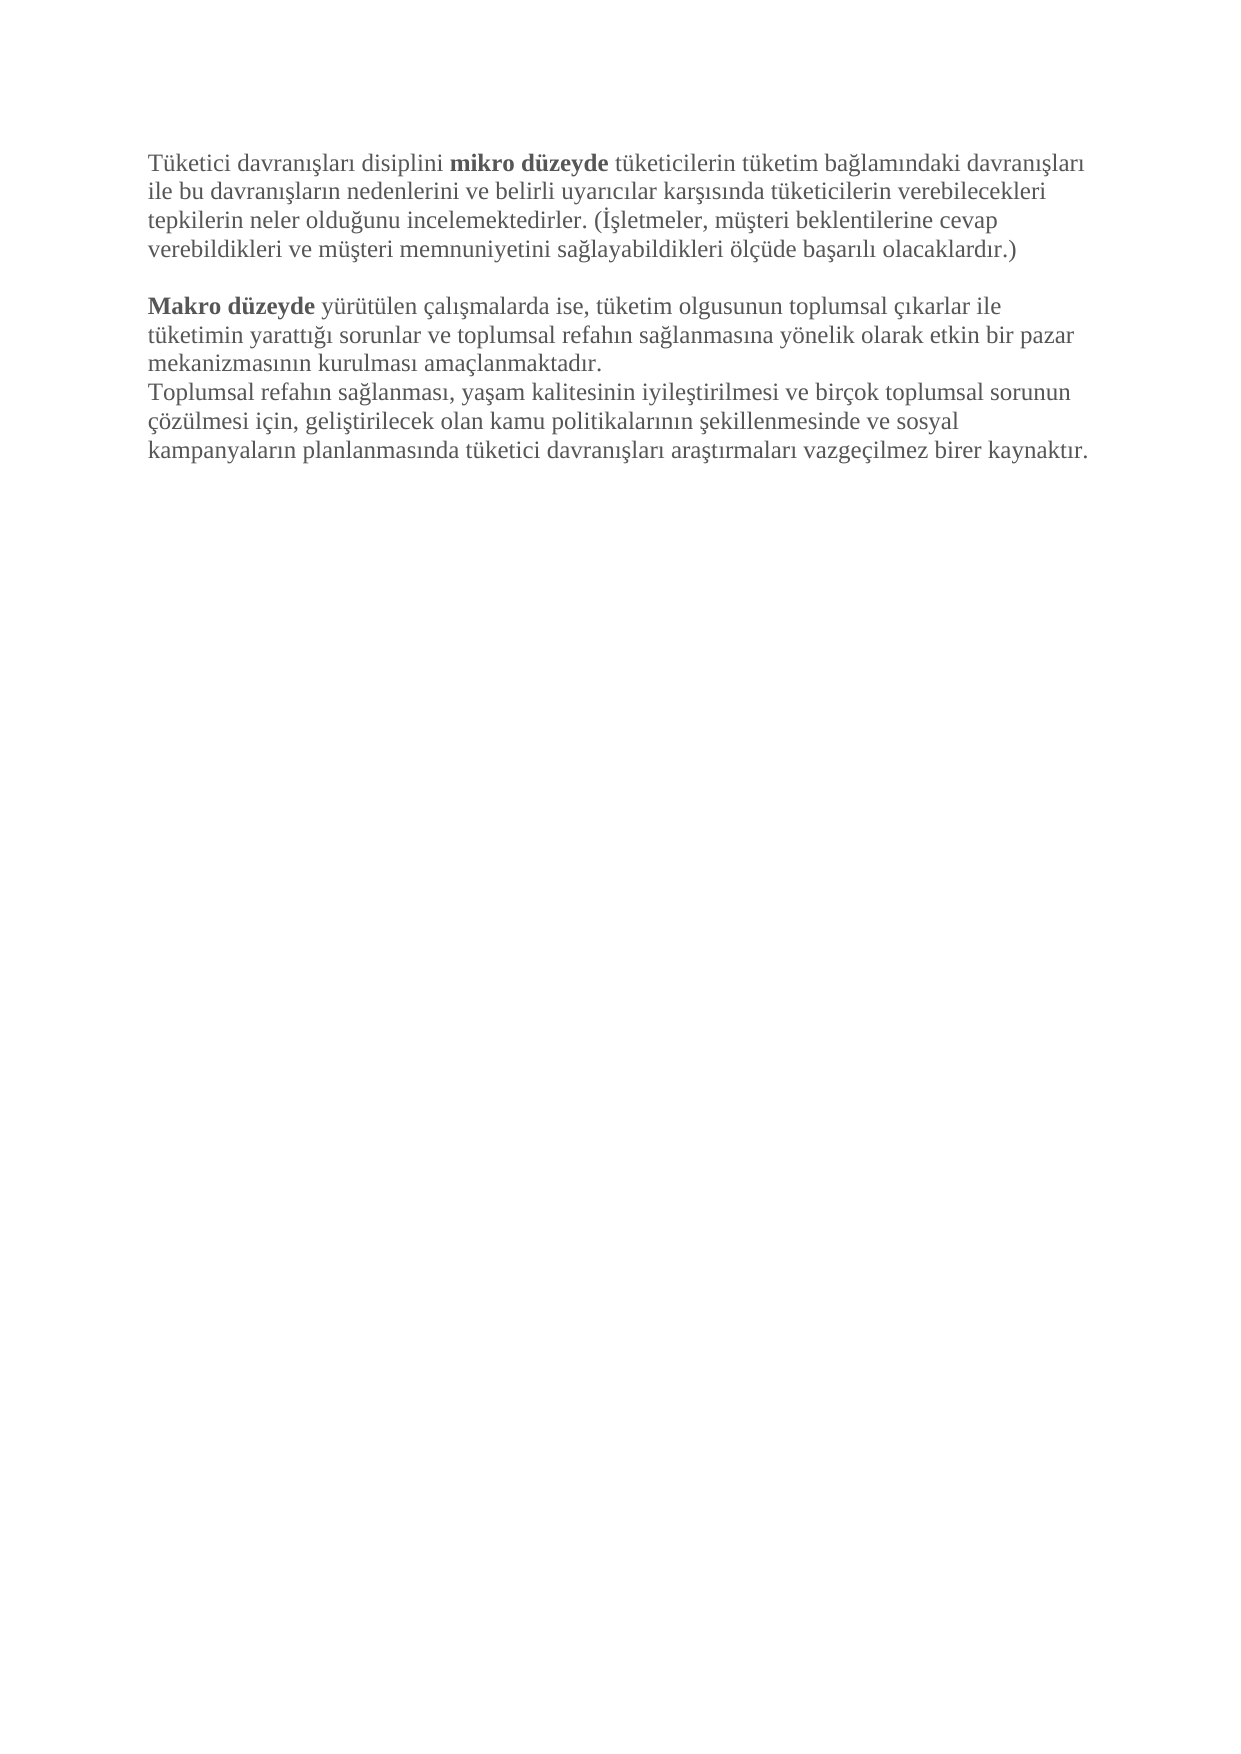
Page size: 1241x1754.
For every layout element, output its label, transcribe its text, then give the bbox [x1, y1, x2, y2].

text Makro düzeyde yürütülen çalışmalarda ise, tüketim olgusunun toplumsal çıkarlar ile tüketimin yarattığı sorunlar ve toplumsal refahın sağlanmasına yönelik olarak etkin bir pazar mekanizmasının kurulması amaçlanmaktadır. [148, 291, 1093, 377]
text Toplumsal refahın sağlanması, yaşam kalitesinin iyileştirilmesi ve birçok toplumsal sorunun çözülmesi için, geliştirilecek olan kamu politikalarının şekillenmesinde ve sosyal kampanyaların planlanmasında tüketici davranışları araştırmaları vazgeçilmez birer kaynaktır. [148, 377, 1093, 463]
text Tüketici davranışları disiplini mikro düzeyde tüketicilerin tüketim bağlamındaki davranışları ile bu davranışların nedenlerini ve belirli uyarıcılar karşısında tüketicilerin verebilecekleri tepkilerin neler olduğunu incelemektedirler. (İşletmeler, müşteri beklentilerine cevap verebildikleri ve müşteri memnuniyetini sağlayabildikleri ölçüde başarılı olacaklardır.) [148, 148, 1093, 263]
